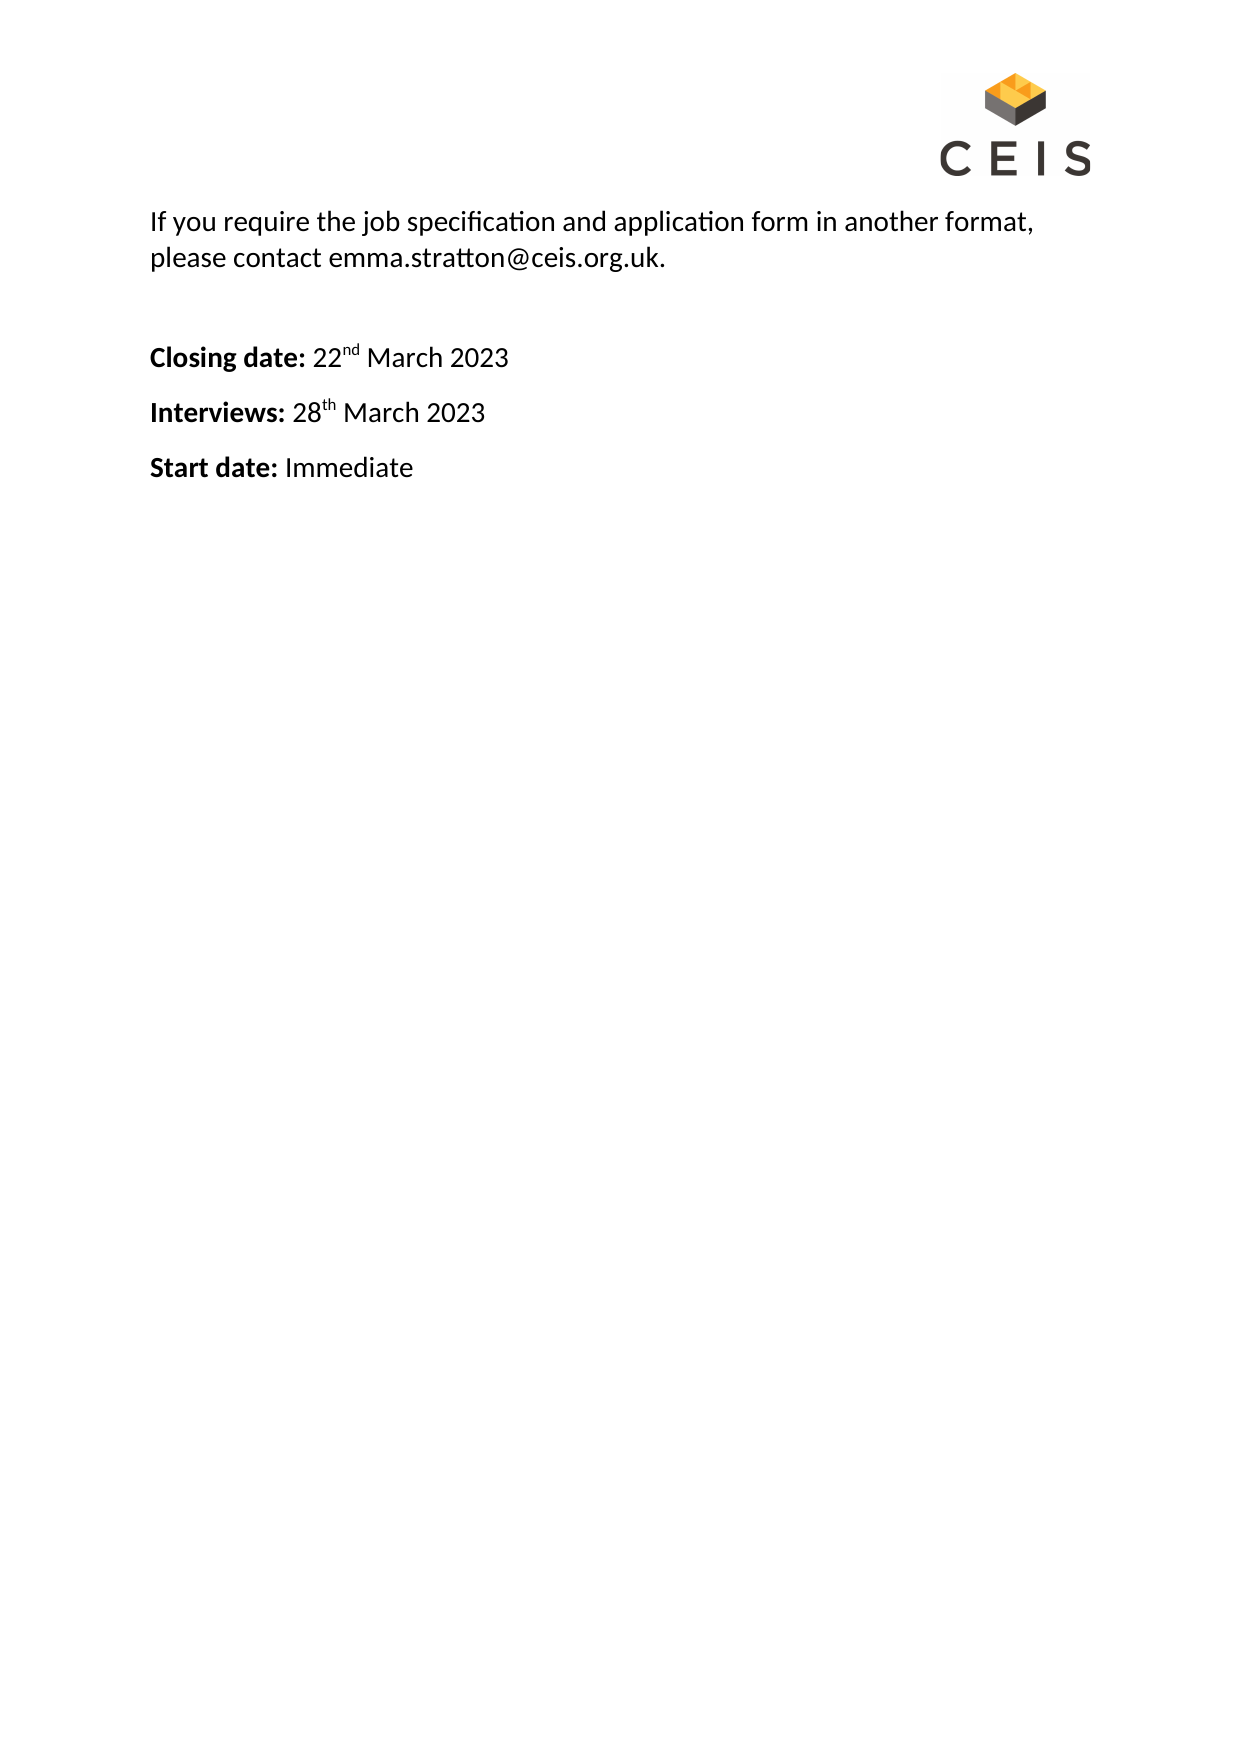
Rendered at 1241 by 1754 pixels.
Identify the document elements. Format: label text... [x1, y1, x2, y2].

picture [940, 73, 1091, 176]
text If you require the job specification and application form in another format, please contact emma.stratton@ceis.org.uk. [150, 203, 1090, 275]
text Interviews: 28th March 2023 [150, 394, 1090, 430]
text Closing date: 22nd March 2023 [150, 339, 1090, 375]
text Start date: Immediate [150, 449, 1090, 485]
